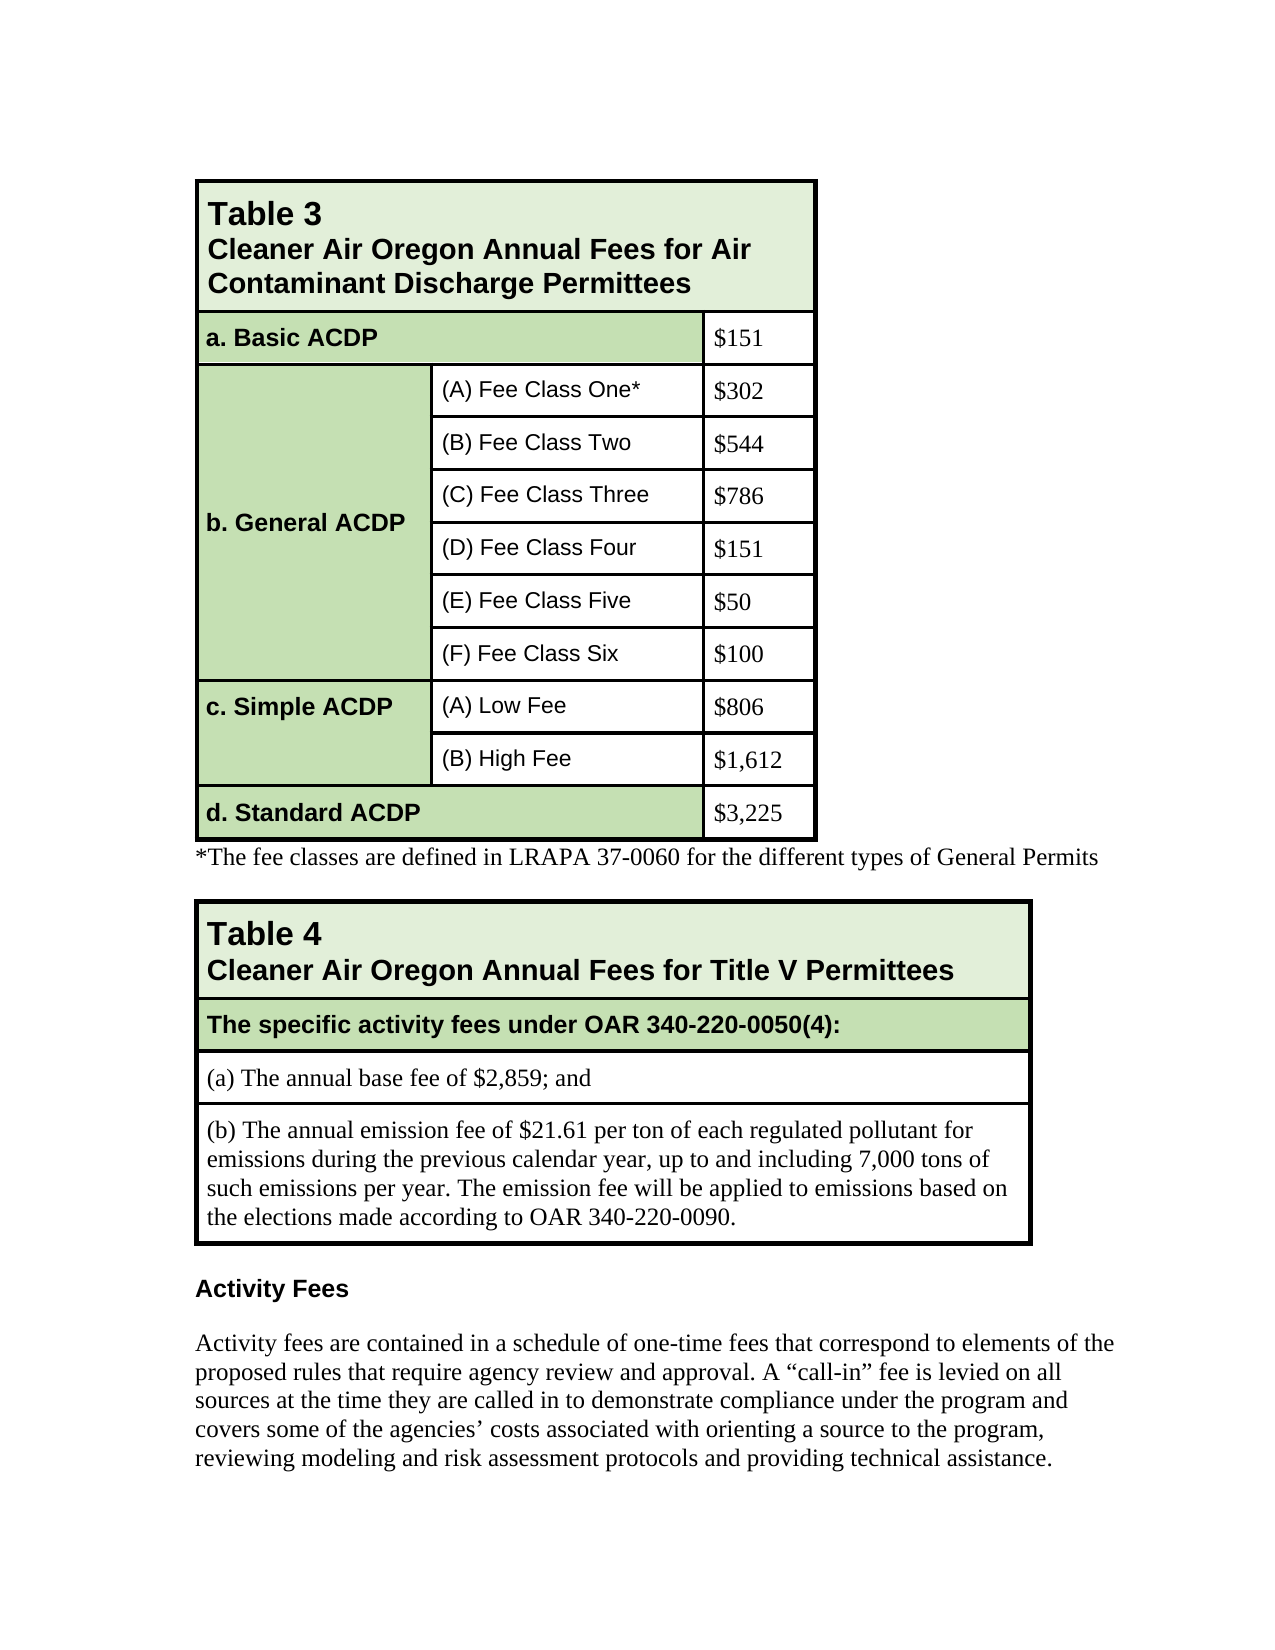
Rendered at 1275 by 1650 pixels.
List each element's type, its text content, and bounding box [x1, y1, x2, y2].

table_cell a. Basic ACDP [199, 313, 702, 362]
table_cell (a) The annual base fee of $2,859; and [199, 1053, 1028, 1102]
table_cell d. Standard ACDP [199, 787, 702, 837]
table_cell (B) High Fee [433, 735, 702, 784]
table_header Table 3 Cleaner Air Oregon Annual Fees for Air Contaminant Discharge Permittees [199, 183, 813, 310]
table_cell $544 [705, 418, 813, 468]
table_cell (D) Fee Class Four [433, 524, 702, 573]
table_cell $100 [705, 629, 813, 679]
table_cell c. Simple ACDP [199, 682, 430, 784]
table_cell $806 [705, 682, 813, 731]
table_cell $3,225 [705, 787, 813, 837]
table_cell (A) Low Fee [433, 682, 702, 731]
text *The fee classes are defined in LRAPA 37-0060 for the different types of General Permits [195, 842, 1125, 870]
table_cell (F) Fee Class Six [433, 629, 702, 679]
table_cell b. General ACDP [199, 366, 430, 679]
table_cell (C) Fee Class Three [433, 471, 702, 521]
table_cell $302 [705, 366, 813, 415]
table_cell $1,612 [705, 735, 813, 784]
table_cell (b) The annual emission fee of $21.61 per ton of each regulated pollutant for emissions during the previous calendar year, up to and including 7,000 tons of such emissions per year. The emission fee will be applied to emissions based on the elections made according to OAR 340-220-0090. [199, 1105, 1028, 1241]
table_cell $786 [705, 471, 813, 521]
table_header Table 4 Cleaner Air Oregon Annual Fees for Title V Permittees [199, 904, 1028, 997]
text Activity Fees [195, 1274, 1125, 1303]
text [195, 1328, 1125, 1472]
table_cell (B) Fee Class Two [433, 418, 702, 468]
table_cell (E) Fee Class Five [433, 576, 702, 626]
table_cell $151 [705, 313, 813, 362]
table_cell The specific activity fees under OAR 340-220-0050(4): [199, 1000, 1028, 1049]
table_cell (A) Fee Class One* [433, 366, 702, 415]
table_cell $151 [705, 524, 813, 573]
table_cell $50 [705, 576, 813, 626]
